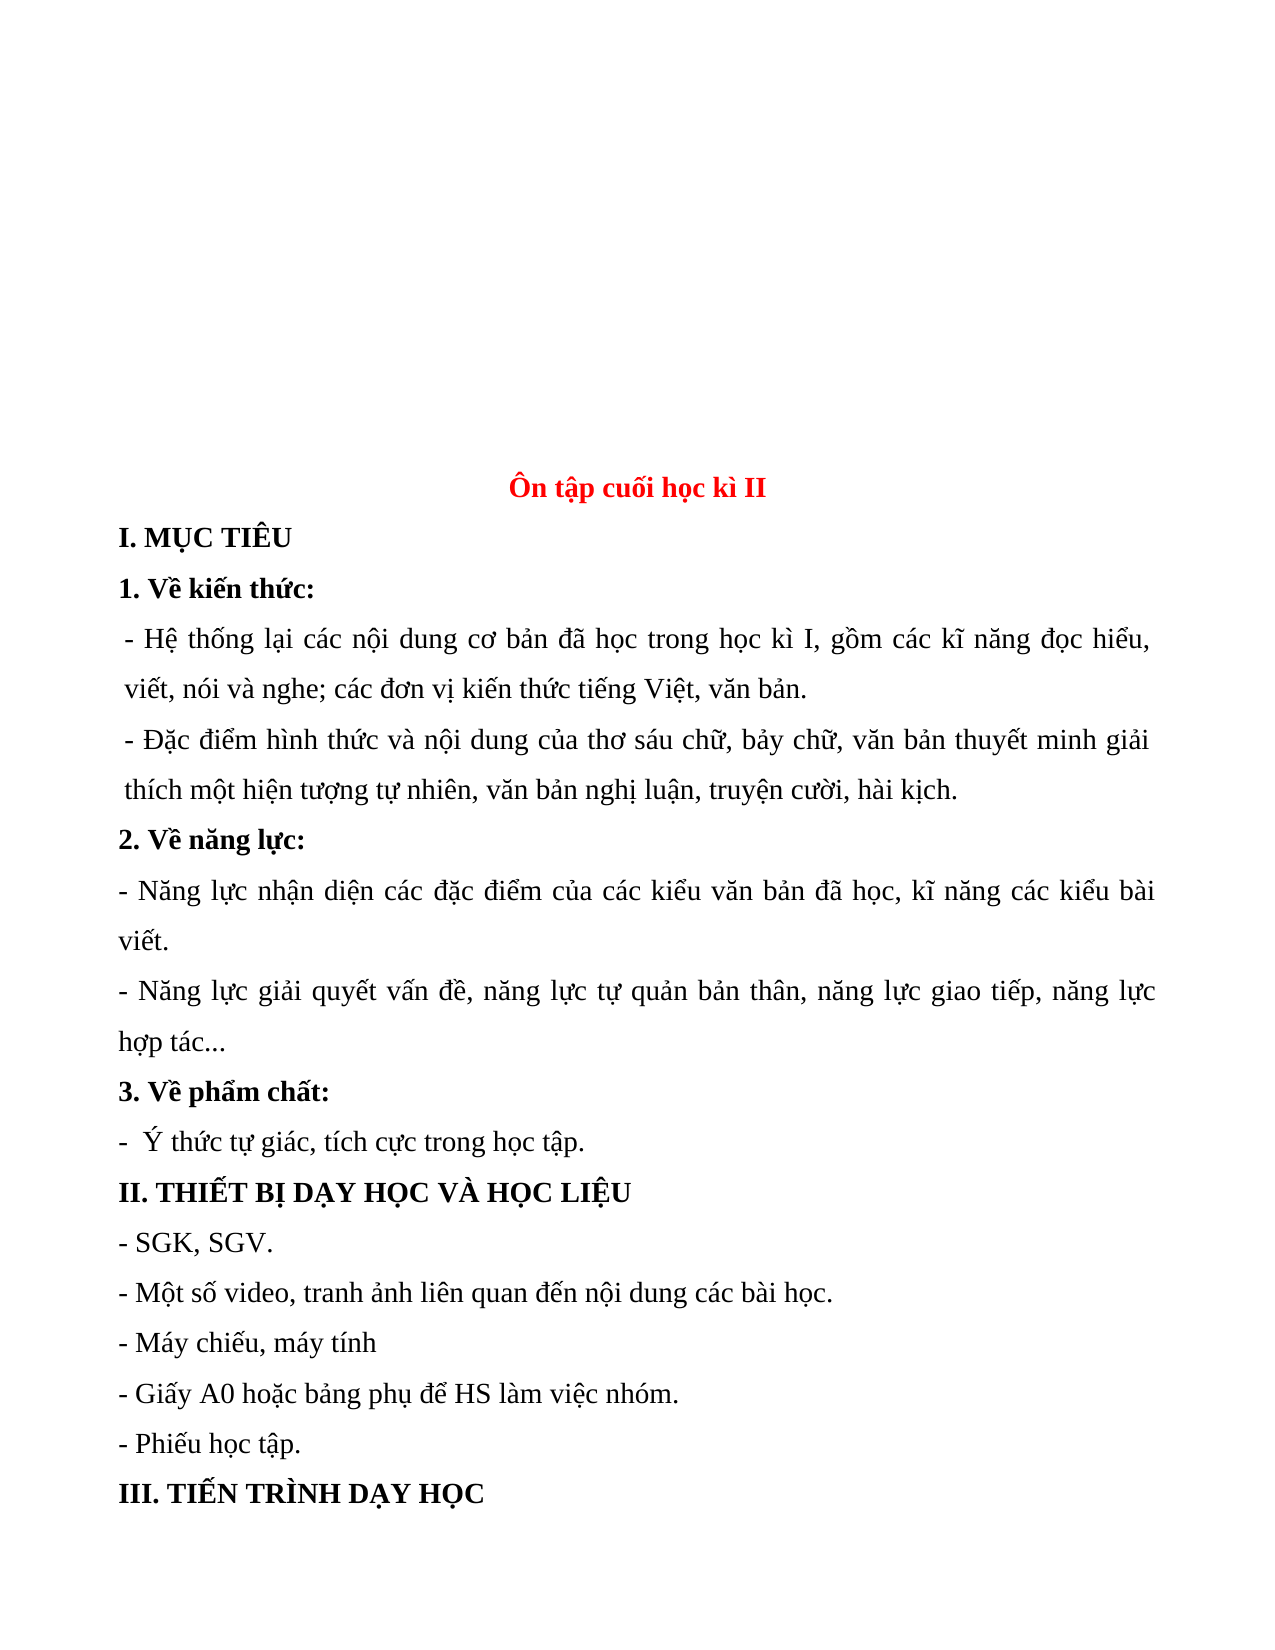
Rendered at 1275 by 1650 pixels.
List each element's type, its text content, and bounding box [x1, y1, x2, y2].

text 2. Về năng lực: [118, 822, 1157, 856]
text III. TIẾN TRÌNH DẠY HỌC [118, 1477, 1157, 1510]
text - SGK, SGV. [118, 1225, 1157, 1258]
text - Ý thức tự giác, tích cực trong học tập. [118, 1124, 1157, 1158]
text - Hệ thống lại các nội dung cơ bản đã học trong học kì I, gồm các kĩ năng đọc hiểu, viết, nói và nghe; các đơn vị kiến thức tiếng Việt, văn bản. [124, 621, 1151, 705]
text - Năng lực nhận diện các đặc điểm của các kiểu văn bản đã học, kĩ năng các kiểu bài viết. [118, 873, 1157, 957]
text - Máy chiếu, máy tính [118, 1326, 1157, 1359]
text 1. Về kiến thức: [118, 571, 1157, 604]
text - Phiếu học tập. [118, 1426, 1157, 1460]
text - Giấy A0 hoặc bảng phụ để HS làm việc nhóm. [118, 1376, 1157, 1409]
text Ôn tập cuối học kì II [118, 470, 1157, 504]
text II. THIẾT BỊ DẠY HỌC VÀ HỌC LIỆU [118, 1175, 1157, 1208]
text - Đặc điểm hình thức và nội dung của thơ sáu chữ, bảy chữ, văn bản thuyết minh giải thích một hiện tượng tự nhiên, văn bản nghị luận, truyện cười, hài kịch. [124, 722, 1151, 806]
text - Năng lực giải quyết vấn đề, năng lực tự quản bản thân, năng lực giao tiếp, năng lực hợp tác... [118, 973, 1157, 1057]
text - Một số video, tranh ảnh liên quan đến nội dung các bài học. [118, 1275, 1157, 1309]
text 3. Về phẩm chất: [118, 1074, 1157, 1108]
text I. MỤC TIÊU [118, 521, 1157, 554]
